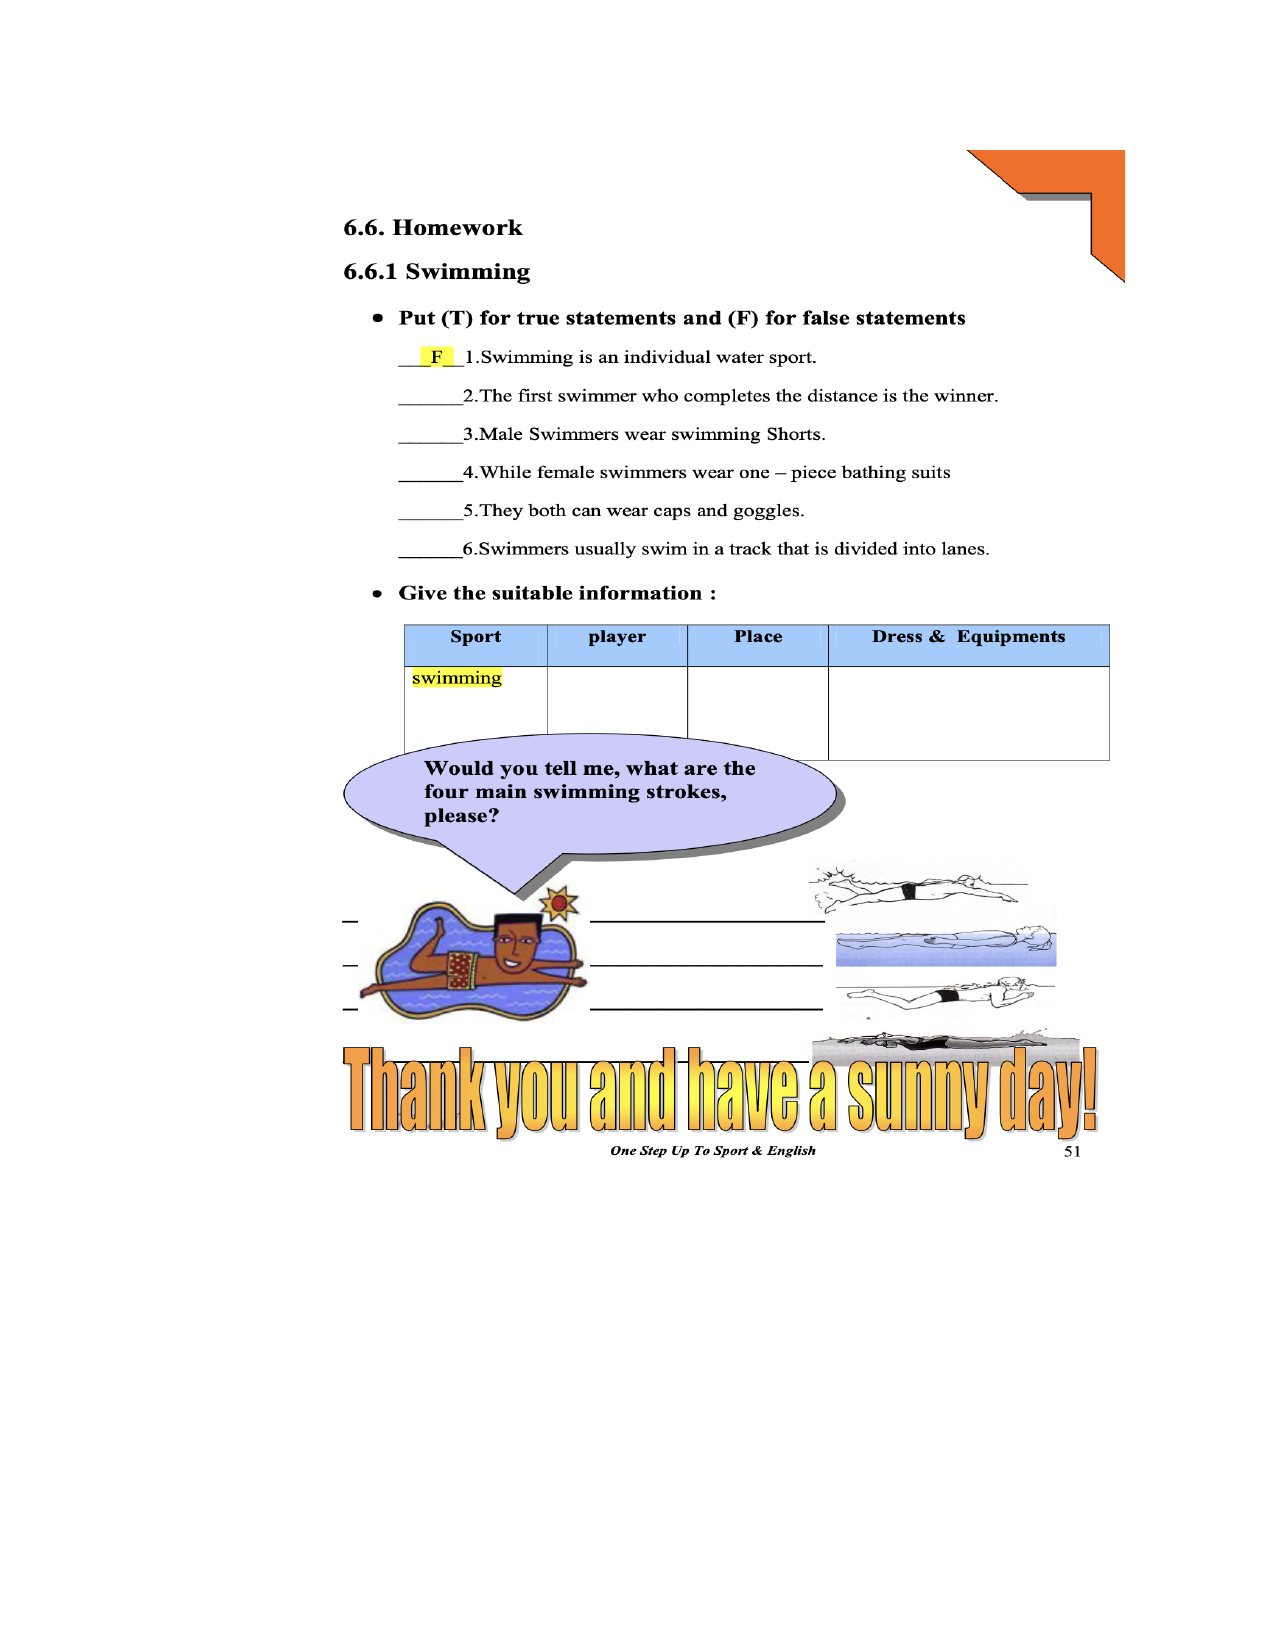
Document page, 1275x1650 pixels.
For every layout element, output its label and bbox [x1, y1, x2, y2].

picture [150, 150, 1125, 1184]
